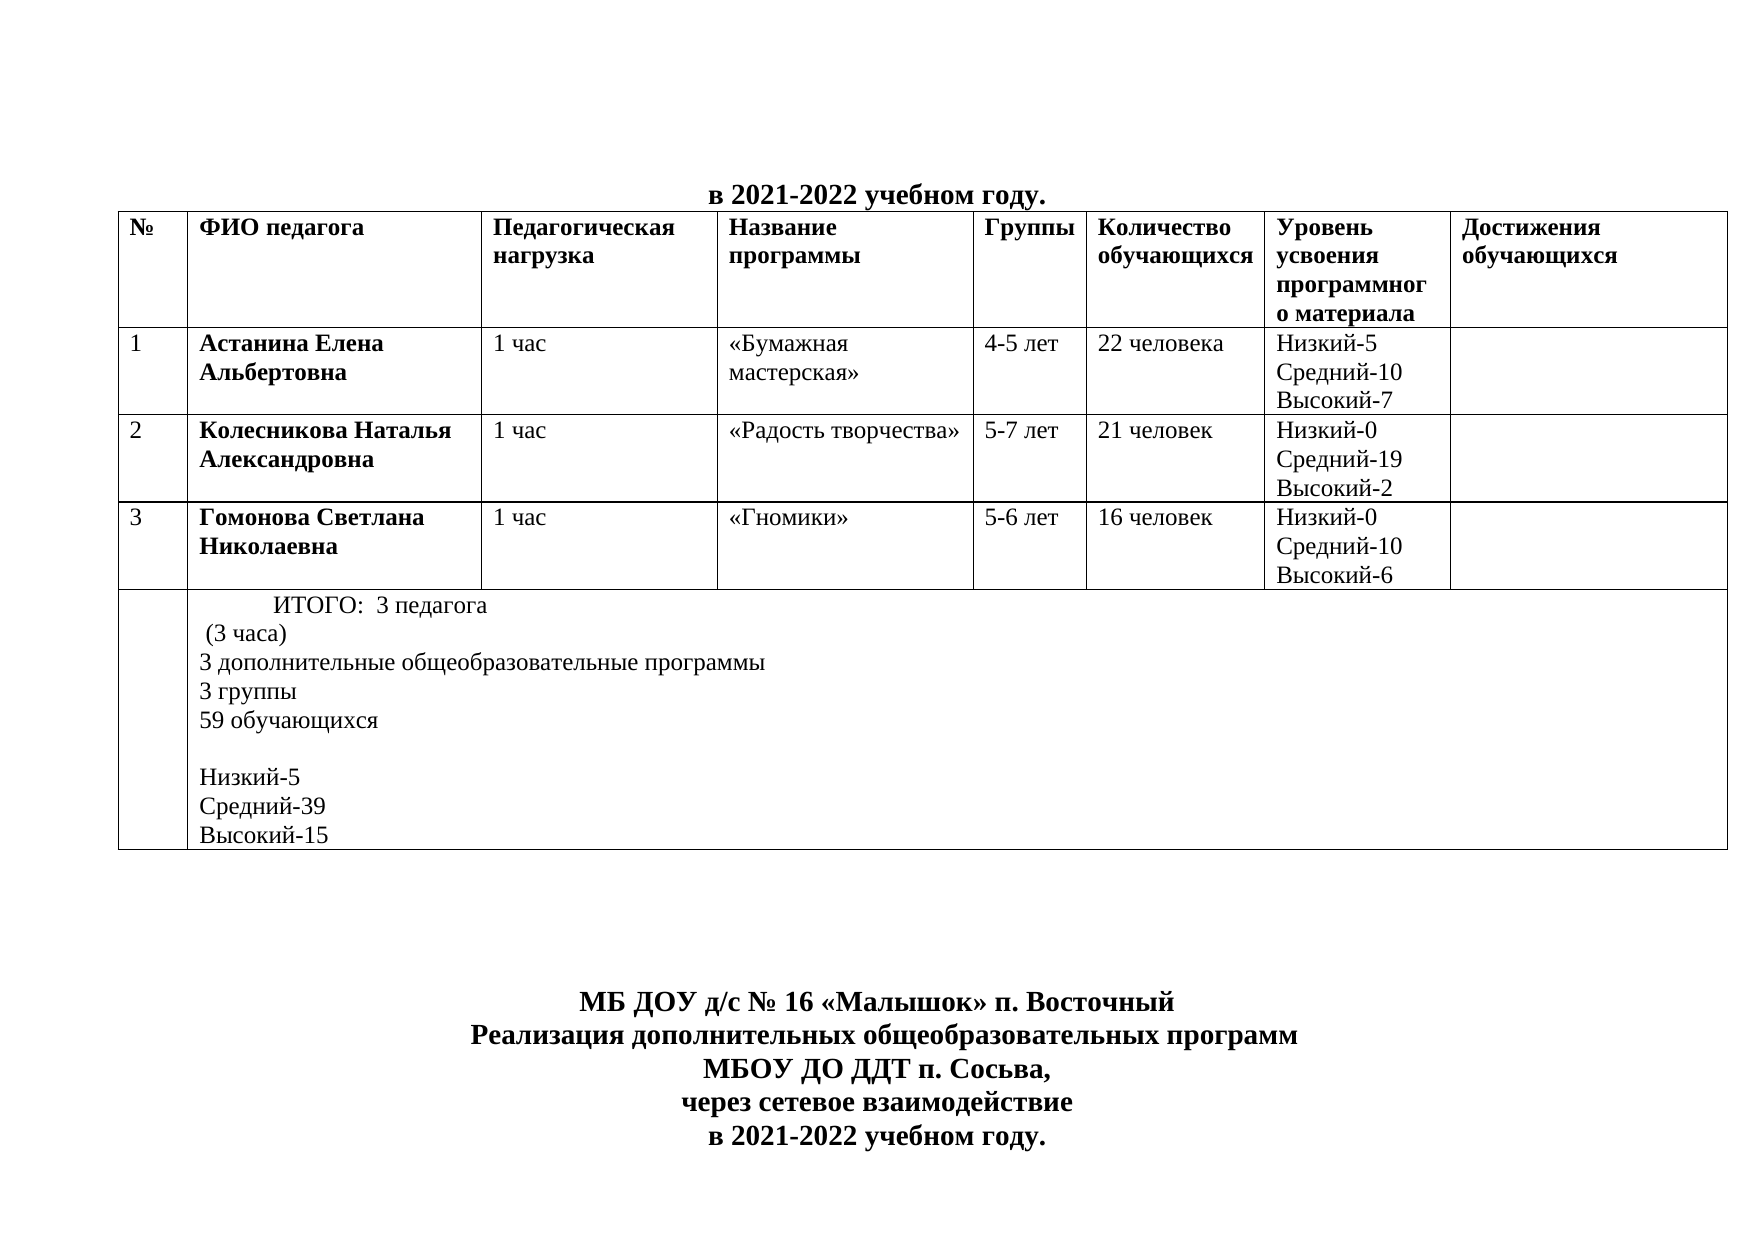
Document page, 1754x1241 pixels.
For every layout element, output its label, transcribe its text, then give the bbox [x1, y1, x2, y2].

table_cell Астанина Елена Альбертовна [188, 328, 481, 414]
table_cell Низкий-0 Средний-19 Высокий-2 [1265, 415, 1450, 501]
table_cell 2 [119, 415, 187, 501]
table_cell 22 человека [1087, 328, 1264, 414]
table_header Количество обучающихся [1087, 212, 1264, 327]
table_header Название программы [718, 212, 973, 327]
table_cell 1 час [482, 503, 717, 589]
table_cell Низкий-5 Средний-10 Высокий-7 [1265, 328, 1450, 414]
table_cell Гомонова Светлана Николаевна [188, 503, 481, 589]
table_header ФИО педагога [188, 212, 481, 327]
text МБ ДОУ д/с № 16 «Малышок» п. Восточный [118, 984, 1636, 1017]
table_cell 1 час [482, 415, 717, 501]
text в 2021-2022 учебном году. [118, 1118, 1636, 1151]
table_cell 5-7 лет [974, 415, 1086, 501]
table_cell «Радость творчества» [718, 415, 973, 501]
text через сетевое взаимодействие [118, 1084, 1636, 1118]
table_cell Колесникова Наталья Александровна [188, 415, 481, 501]
table_cell 21 человек [1087, 415, 1264, 501]
table_cell 4-5 лет [974, 328, 1086, 414]
table_cell ИТОГО: 3 педагога (3 часа) 3 дополнительные общеобразовательные программы 3 группы 59 обучающихся Низкий-5 Средний-39 Высокий-15 [188, 590, 1727, 848]
table_header Достижения обучающихся [1451, 212, 1727, 327]
table_header № [119, 212, 187, 327]
table_header Группы [974, 212, 1086, 327]
table_cell 5-6 лет [974, 503, 1086, 589]
table_cell 1 час [482, 328, 717, 414]
table_cell [1451, 503, 1727, 589]
table_cell «Бумажная мастерская» [718, 328, 973, 414]
text Реализация дополнительных общеобразовательных программ [118, 1017, 1636, 1051]
text в 2021-2022 учебном году. [118, 177, 1636, 211]
table_cell [119, 590, 187, 848]
table_cell Низкий-0 Средний-10 Высокий-6 [1265, 503, 1450, 589]
table_header Педагогическая нагрузка [482, 212, 717, 327]
table_cell [1451, 328, 1727, 414]
table_cell «Гномики» [718, 503, 973, 589]
table_cell 3 [119, 503, 187, 589]
table_header Уровень усвоения программного материала [1265, 212, 1450, 327]
table_cell 16 человек [1087, 503, 1264, 589]
text МБОУ ДО ДДТ п. Сосьва, [118, 1051, 1636, 1084]
table_cell [1451, 415, 1727, 501]
table_cell 1 [119, 328, 187, 414]
